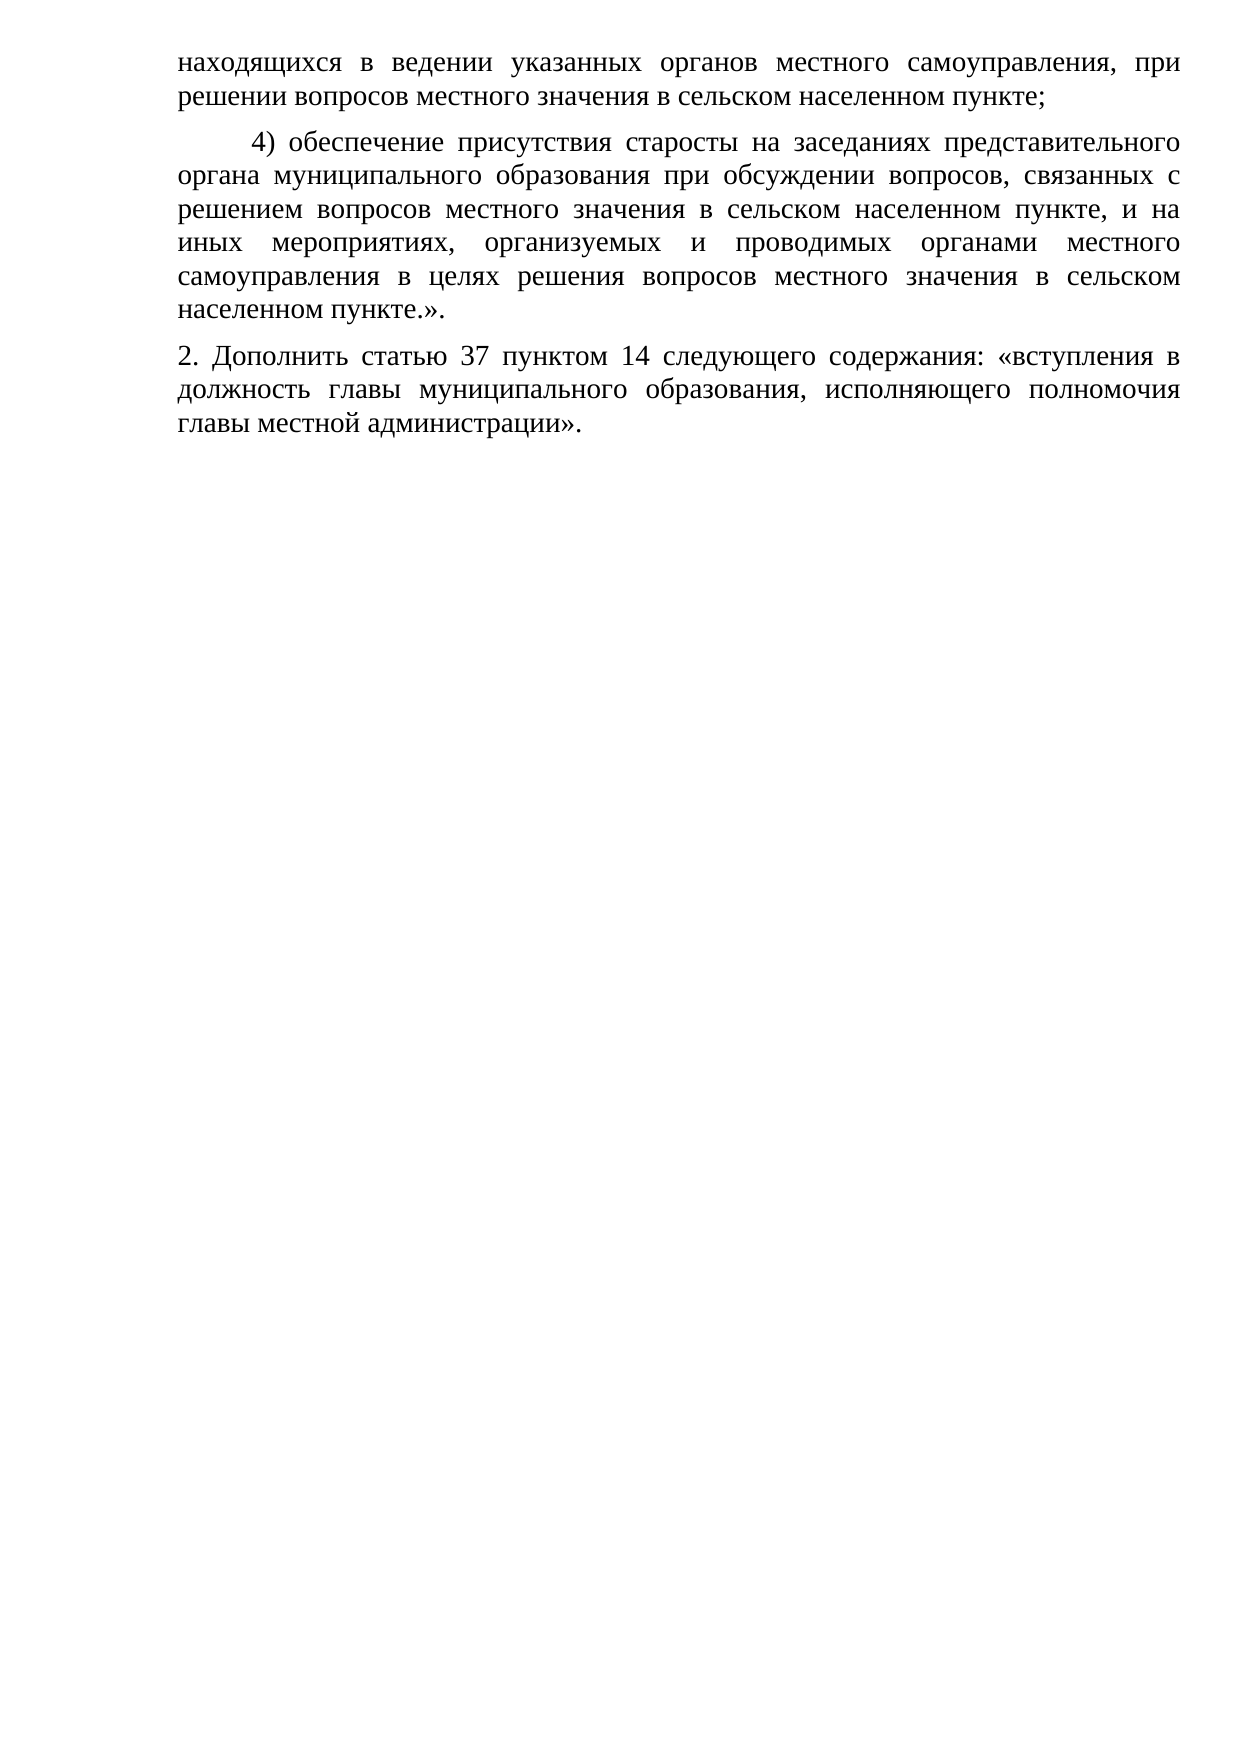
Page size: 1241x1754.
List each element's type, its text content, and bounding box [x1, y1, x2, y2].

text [177, 44, 1181, 111]
text 2. Дополнить статью 37 пунктом 14 следующего содержания: «вступления в должность главы муниципального образования, исполняющего полномочия главы местной администрации». [177, 338, 1181, 438]
text 4) обеспечение присутствия старосты на заседаниях представительного органа муниципального образования при обсуждении вопросов, связанных с решением вопросов местного значения в сельском населенном пункте, и на иных мероприятиях, организуемых и проводимых органами местного самоуправления в целях решения вопросов местного значения в сельском населенном пункте.». [177, 124, 1181, 325]
